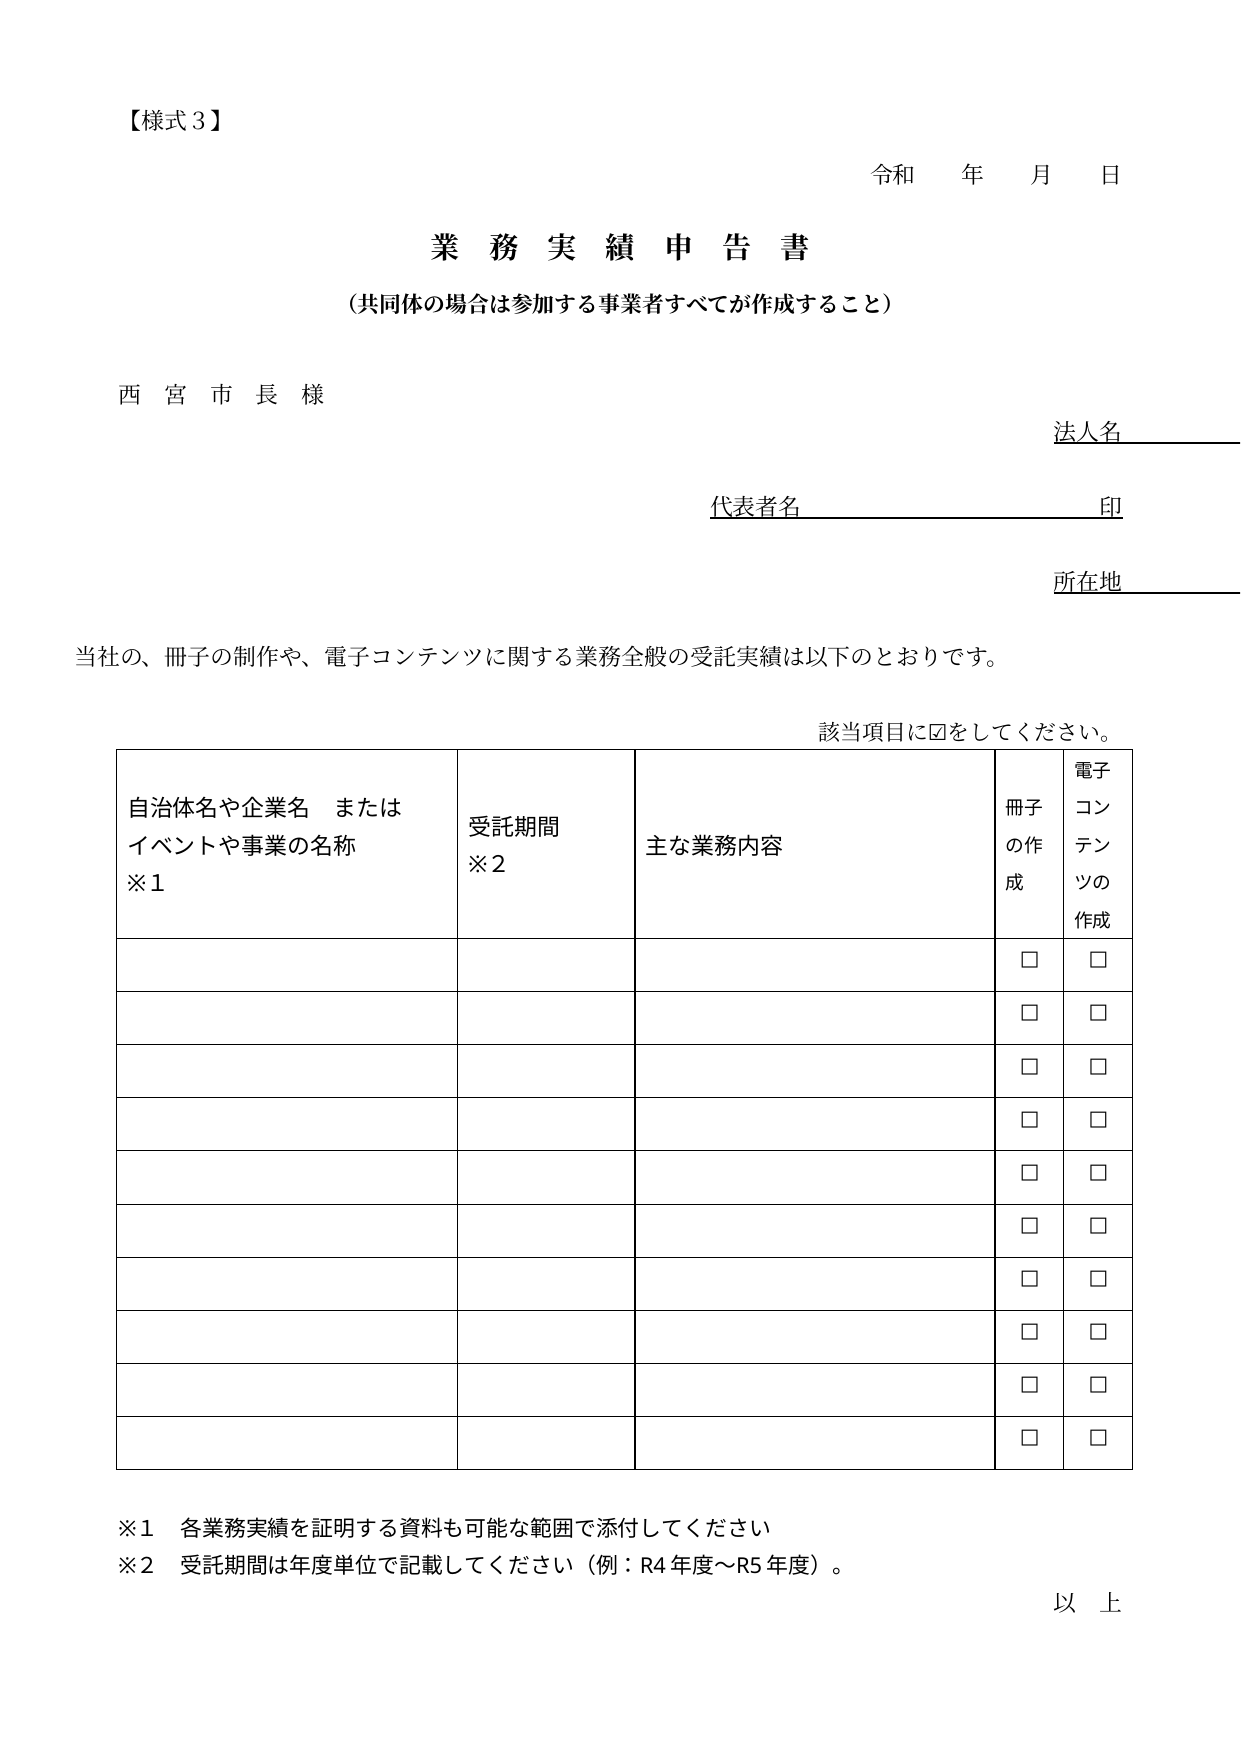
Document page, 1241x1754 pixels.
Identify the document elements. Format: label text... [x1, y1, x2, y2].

table_cell [458, 1364, 634, 1416]
table_cell [458, 1417, 634, 1469]
text 法人名 [118, 412, 1122, 449]
table_cell [117, 1045, 457, 1097]
table_cell □ [996, 1258, 1063, 1310]
table_cell [117, 1205, 457, 1257]
table_cell □ [1064, 1151, 1132, 1203]
table_cell [458, 1151, 634, 1203]
table_cell [117, 992, 457, 1044]
table_cell [117, 1258, 457, 1310]
text ※２ 受託期間は年度単位で記載してください（例：R4年度～R5年度）。 [118, 1545, 1122, 1583]
table_cell □ [1064, 1258, 1132, 1310]
table_cell □ [996, 1205, 1063, 1257]
text ※１ 各業務実績を証明する資料も可能な範囲で添付してください [118, 1508, 1122, 1545]
text （共同体の場合は参加する事業者すべてが作成すること） [118, 284, 1122, 321]
table_cell [458, 1098, 634, 1150]
text 【様式３】 [118, 101, 1122, 138]
table_cell [458, 1258, 634, 1310]
table_cell [636, 939, 994, 991]
table_cell [636, 1045, 994, 1097]
table_header 自治体名や企業名 または イベントや事業の名称 ※１ [117, 750, 457, 938]
table_cell [117, 1098, 457, 1150]
table_cell [636, 1417, 994, 1469]
table_cell [636, 1258, 994, 1310]
table_cell □ [1064, 1205, 1132, 1257]
table_cell [636, 1364, 994, 1416]
table_header 受託期間 ※２ [458, 750, 634, 938]
table_header 電子コンテンツの作成 [1064, 750, 1132, 938]
table_cell □ [1064, 992, 1132, 1044]
table_cell [117, 1311, 457, 1363]
table_cell [636, 1205, 994, 1257]
table_cell [458, 992, 634, 1044]
table_cell □ [1064, 939, 1132, 991]
text 代表者名 印 [118, 487, 1122, 524]
text 以 上 [118, 1583, 1122, 1620]
table_cell □ [996, 1098, 1063, 1150]
table_cell [117, 1417, 457, 1469]
table_cell □ [996, 992, 1063, 1044]
table_cell □ [1064, 1045, 1132, 1097]
text 西 宮 市 長 様 [118, 374, 1122, 412]
table_cell □ [1064, 1098, 1132, 1150]
table_cell □ [1064, 1364, 1132, 1416]
table_header 主な業務内容 [636, 750, 994, 938]
table_cell [117, 1364, 457, 1416]
table_cell [636, 1151, 994, 1203]
table_cell □ [996, 1151, 1063, 1203]
table_cell [458, 1311, 634, 1363]
table_cell □ [996, 1364, 1063, 1416]
table_cell □ [996, 1417, 1063, 1469]
text 令和 年 月 日 [118, 155, 1122, 192]
table_cell □ [996, 1045, 1063, 1097]
text 業 務 実 績 申 告 書 [118, 209, 1122, 284]
table_cell [458, 1045, 634, 1097]
table_header 冊子の作成 [996, 750, 1063, 938]
table_cell □ [996, 1311, 1063, 1363]
table_cell [117, 939, 457, 991]
table_cell [636, 1311, 994, 1363]
table_cell [458, 1205, 634, 1257]
text 所在地 [118, 562, 1122, 599]
text 該当項目に☑をしてください。 [118, 712, 1122, 749]
table_cell □ [996, 939, 1063, 991]
table_cell [636, 1098, 994, 1150]
table_cell [117, 1151, 457, 1203]
table_cell □ [1064, 1311, 1132, 1363]
table_cell [458, 939, 634, 991]
table_cell □ [1064, 1417, 1132, 1469]
text 当社の、冊子の制作や、電子コンテンツに関する業務全般の受託実績は以下のとおりです。 [74, 637, 1122, 674]
table_cell [636, 992, 994, 1044]
